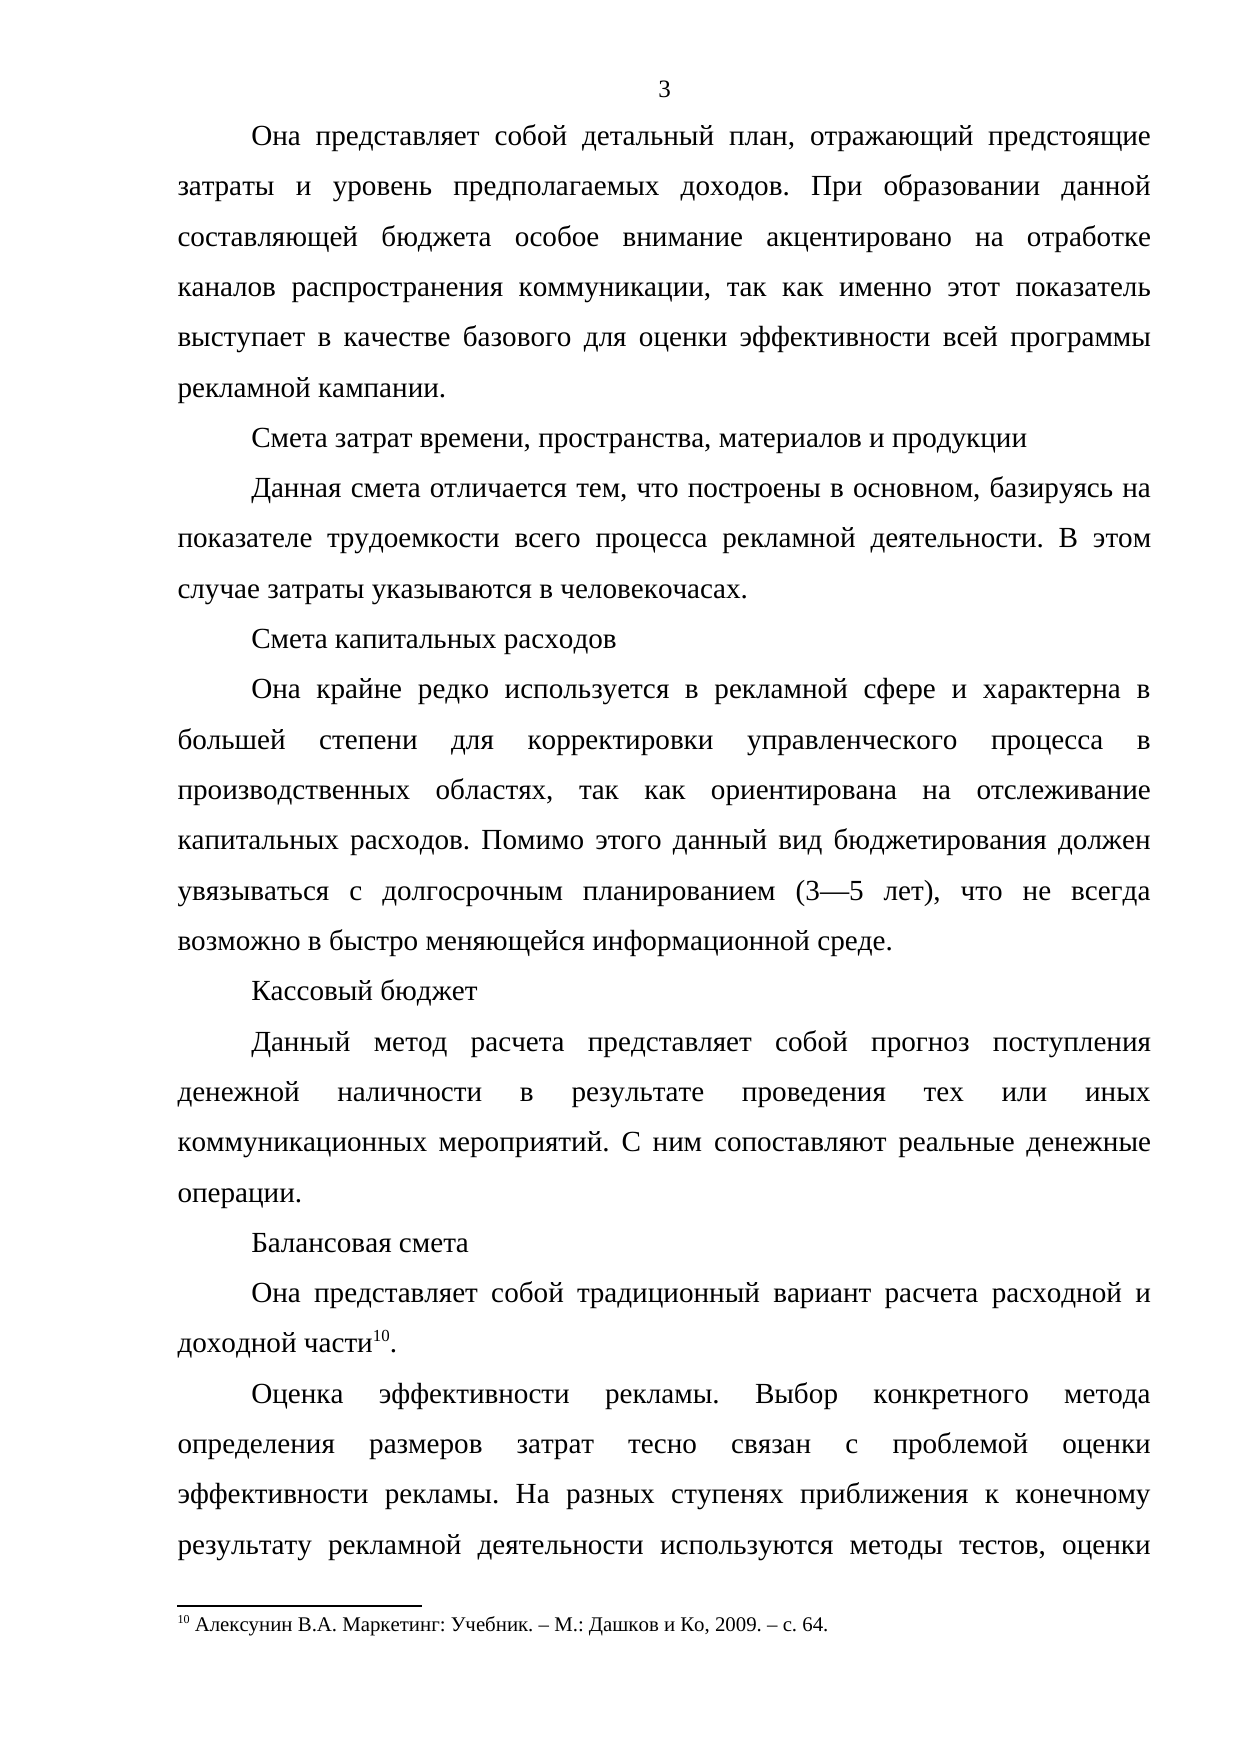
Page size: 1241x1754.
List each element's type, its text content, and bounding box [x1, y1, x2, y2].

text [177, 1376, 1152, 1560]
text Она представляет собой детальный план, отражающий предстоящие затраты и уровень предполагаемых доходов. При образовании данной составляющей бюджета особое внимание акцентировано на отработке каналов распространения коммуникации, так как именно этот показатель выступает в качестве базового для оценки эффективности всей программы рекламной кампании. [177, 118, 1152, 403]
text Она представляет собой традиционный вариант расчета расходной и доходной части. [177, 1275, 1152, 1359]
text Данный метод расчета представляет собой прогноз поступления денежной наличности в результате проведения тех или иных коммуникационных мероприятий. С ним сопоставляют реальные денежные операции. [177, 1024, 1152, 1208]
text Смета затрат времени, пространства, материалов и продукции [177, 420, 1152, 453]
text Данная смета отличается тем, что построены в основном, базируясь на показателе трудоемкости всего процесса рекламной деятельности. В этом случае затраты указываются в человекочасах. [177, 470, 1152, 604]
text Балансовая смета [177, 1225, 1152, 1258]
text Она крайне редко используется в рекламной сфере и характерна в большей степени для корректировки управленческого процесса в производственных областях, так как ориентирована на отслеживание капитальных расходов. Помимо этого данный вид бюджетирования должен увязываться с долгосрочным планированием (3—5 лет), что не всегда возможно в быстро меняющейся информационной среде. [177, 672, 1152, 957]
text Смета капитальных расходов [177, 621, 1152, 655]
text Кассовый бюджет [177, 973, 1152, 1007]
